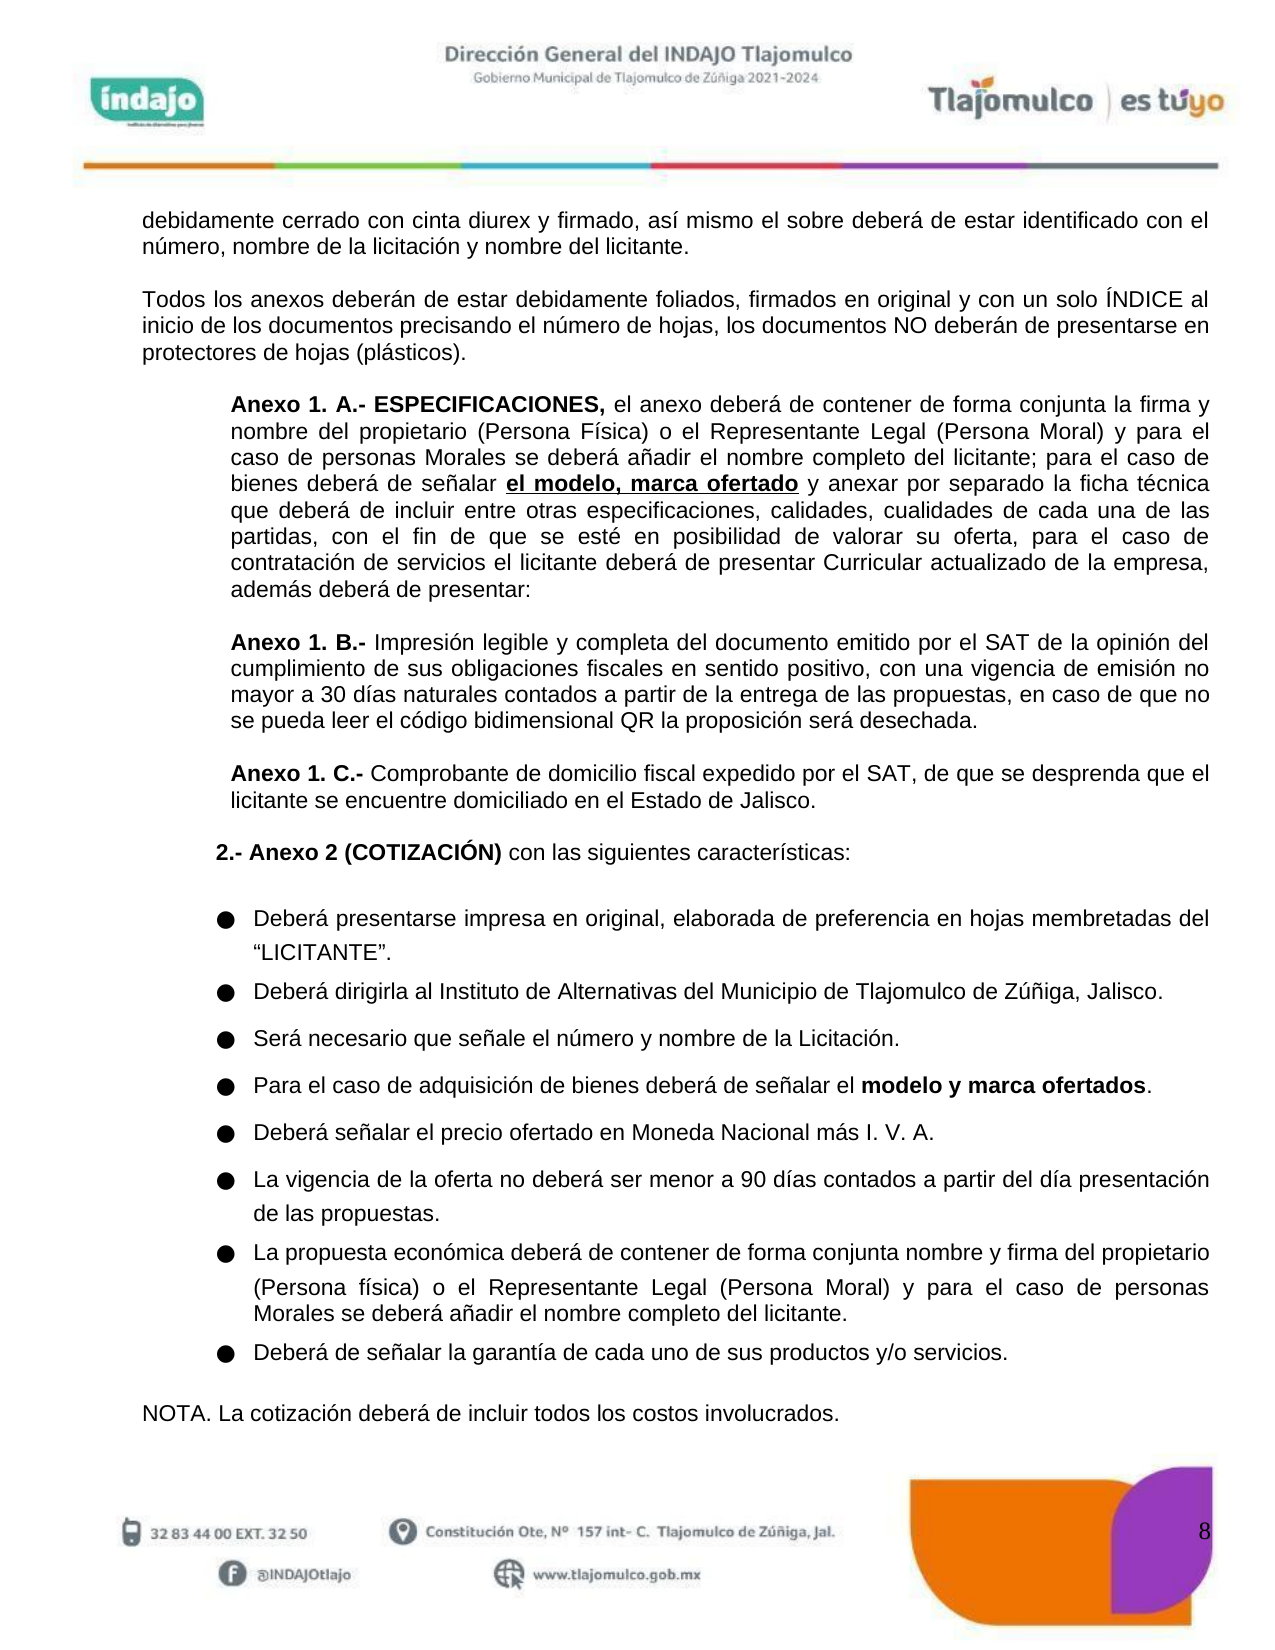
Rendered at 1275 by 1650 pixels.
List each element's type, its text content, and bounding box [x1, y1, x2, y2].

picture [29, 1, 1273, 1650]
text Anexo 1. A.- ESPECIFICACIONES, el anexo deberá de contener de forma conjunta la firma y nombre del propietario (Persona Física) o el Representante Legal (Persona Moral) y para el caso de personas Morales se deberá añadir el nombre completo del licitante; para el caso de bienes deberá de señalar el modelo, marca ofertado y anexar por separado la ficha técnica que deberá de incluir entre otras especificaciones, calidades, cualidades de cada una de las partidas, con el fin de que se esté en posibilidad de valorar su oferta, para el caso de contratación de servicios el licitante deberá de presentar Curricular actualizado de la empresa, además deberá de presentar: [230, 391, 1211, 602]
list Deberá señalar el precio ofertado en Moneda Nacional más I. V. A. [216, 1106, 1211, 1153]
text Todos los anexos deberán de estar debidamente foliados, firmados en original y con un solo ÍNDICE al inicio de los documentos precisando el número de hojas, los documentos NO deberán de presentarse en protectores de hojas (plásticos). [142, 286, 1211, 365]
list Deberá presentarse impresa en original, elaborada de preferencia en hojas membretadas del “LICITANTE”. [216, 892, 1211, 965]
list La propuesta económica deberá de contener de forma conjunta nombre y firma del propietario (Persona física) o el Representante Legal (Persona Moral) y para el caso de personas Morales se deberá añadir el nombre completo del licitante. [216, 1227, 1211, 1326]
text 2.- Anexo 2 (COTIZACIÓN) con las siguientes características: [216, 839, 1211, 866]
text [142, 207, 1211, 259]
text NOTA. La cotización deberá de incluir todos los costos involucrados. [142, 1399, 1211, 1426]
list La vigencia de la oferta no deberá ser menor a 90 días contados a partir del día presentación de las propuestas. [216, 1153, 1211, 1227]
list Deberá de señalar la garantía de cada uno de sus productos y/o servicios. [216, 1326, 1211, 1373]
text Anexo 1. C.- Comprobante de domicilio fiscal expedido por el SAT, de que se desprenda que el licitante se encuentre domiciliado en el Estado de Jalisco. [230, 760, 1211, 813]
list Para el caso de adquisición de bienes deberá de señalar el modelo y marca ofertados. [216, 1059, 1211, 1106]
list Será necesario que señale el número y nombre de la Licitación. [216, 1012, 1211, 1059]
list Deberá dirigirla al Instituto de Alternativas del Municipio de Tlajomulco de Zúñiga, Jalisco. [216, 965, 1211, 1012]
text Anexo 1. B.- Impresión legible y completa del documento emitido por el SAT de la opinión del cumplimiento de sus obligaciones fiscales en sentido positivo, con una vigencia de emisión no mayor a 30 días naturales contados a partir de la entrega de las propuestas, en caso de que no se pueda leer el código bidimensional QR la proposición será desechada. [230, 628, 1211, 734]
